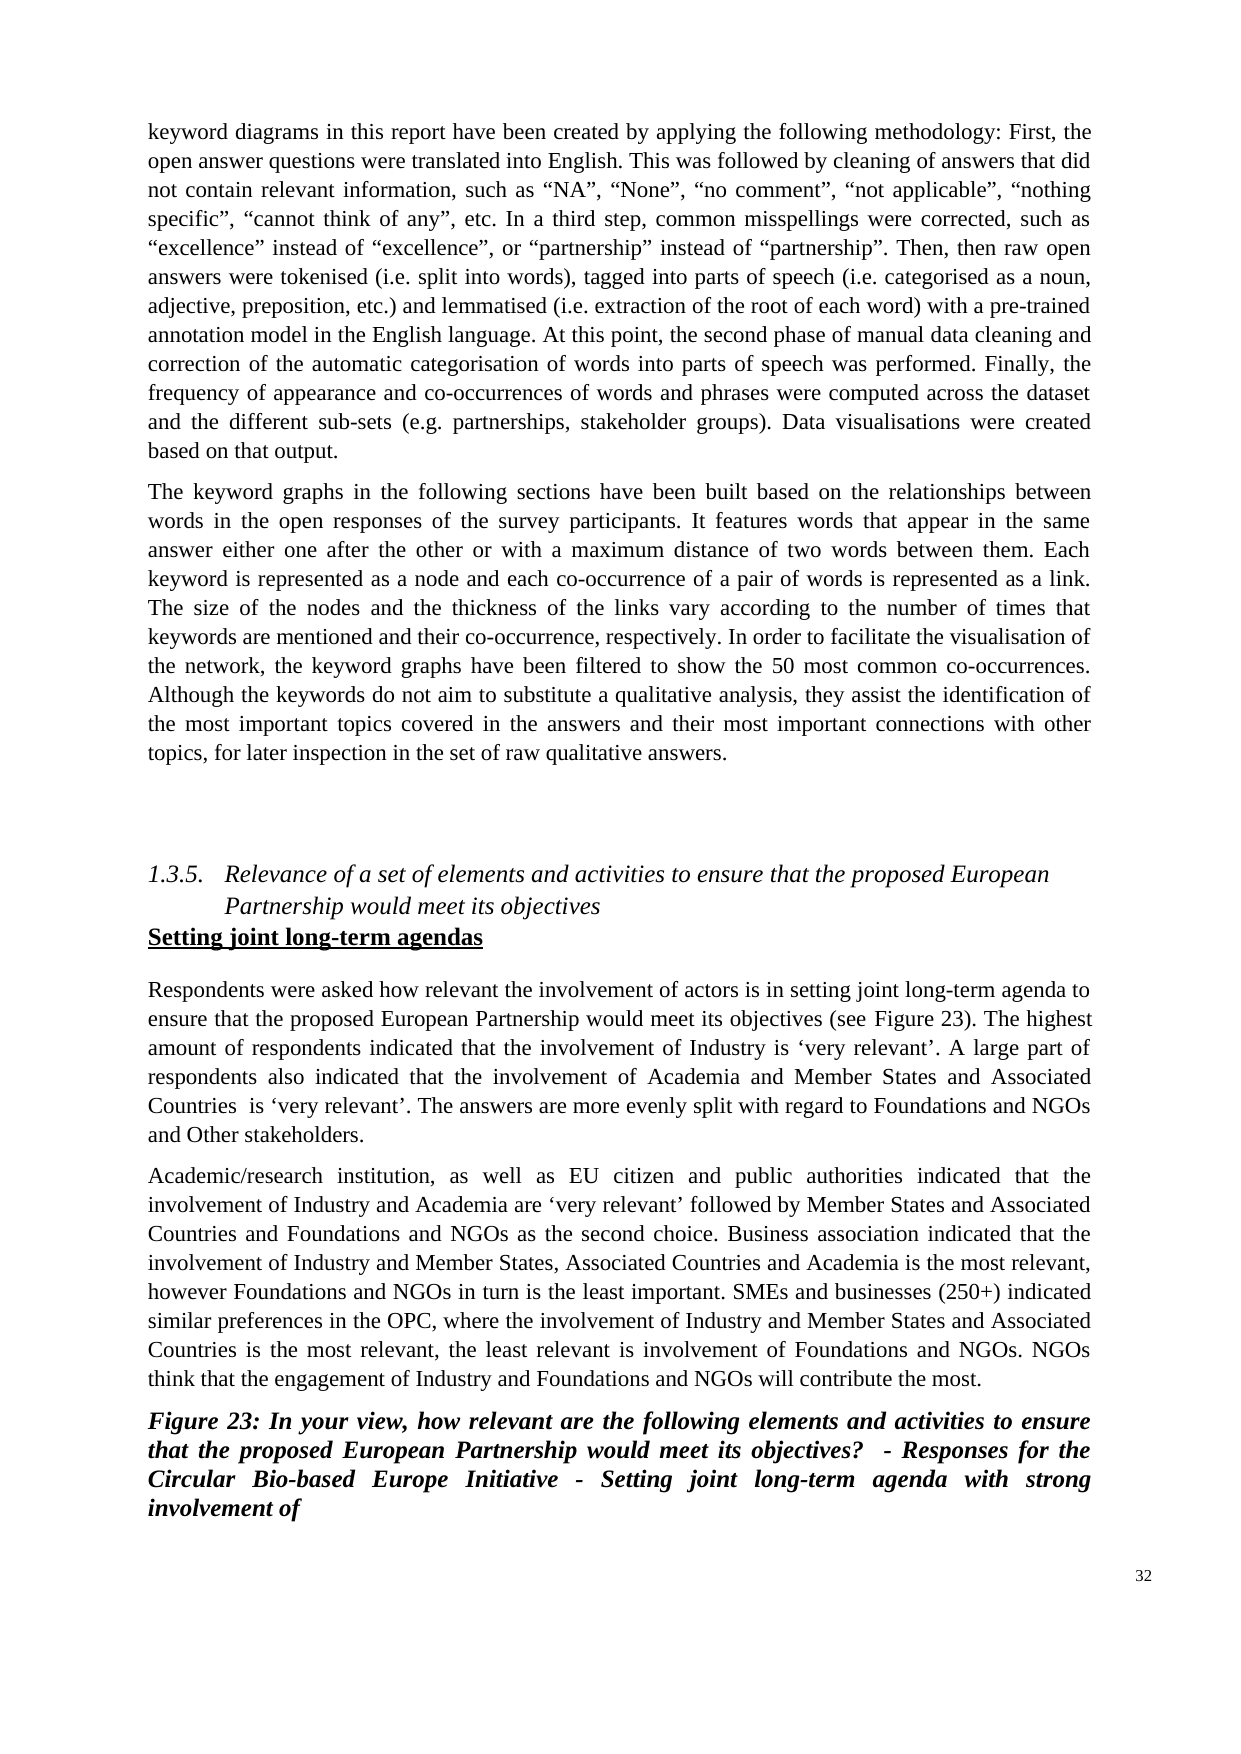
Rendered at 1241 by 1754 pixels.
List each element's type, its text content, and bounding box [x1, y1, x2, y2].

text Figure 23: In your view, how relevant are the following elements and activities to ensure that the proposed European Partnership would meet its objectives? - Responses for the Circular Bio-based Europe Initiative - Setting joint long-term agenda with strong involvement of [148, 1406, 1093, 1521]
subtitle Relevance of a set of elements and activities to ensure that the proposed European Partnership would meet its objectives [148, 859, 1093, 919]
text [148, 118, 1093, 463]
text Academic/research institution, as well as EU citizen and public authorities indicated that the involvement of Industry and Academia are ‘very relevant’ followed by Member States and Associated Countries and Foundations and NGOs as the second choice. Business association indicated that the involvement of Industry and Member States, Associated Countries and Academia is the most relevant, however Foundations and NGOs in turn is the least important. SMEs and businesses (250+) indicated similar preferences in the OPC, where the involvement of Industry and Member States and Associated Countries is the most relevant, the least relevant is involvement of Foundations and NGOs. NGOs think that the engagement of Industry and Foundations and NGOs will contribute the most. [148, 1162, 1093, 1391]
text Respondents were asked how relevant the involvement of actors is in setting joint long-term agenda to ensure that the proposed European Partnership would meet its objectives (see Figure 23). The highest amount of respondents indicated that the involvement of Industry is ‘very relevant’. A large part of respondents also indicated that the involvement of Academia and Member States and Associated Countries is ‘very relevant’. The answers are more evenly split with regard to Foundations and NGOs and Other stakeholders. [148, 976, 1093, 1147]
text Setting joint long-term agendas [148, 922, 1093, 951]
text The keyword graphs in the following sections have been built based on the relationships between words in the open responses of the survey participants. It features words that appear in the same answer either one after the other or with a maximum distance of two words between them. Each keyword is represented as a node and each co-occurrence of a pair of words is represented as a link. The size of the nodes and the thickness of the links vary according to the number of times that keywords are mentioned and their co-occurrence, respectively. In order to facilitate the visualisation of the network, the keyword graphs have been filtered to show the 50 most common co-occurrences. Although the keywords do not aim to substitute a qualitative analysis, they assist the identification of the most important topics covered in the answers and their most important connections with other topics, for later inspection in the set of raw qualitative answers. [148, 478, 1093, 765]
